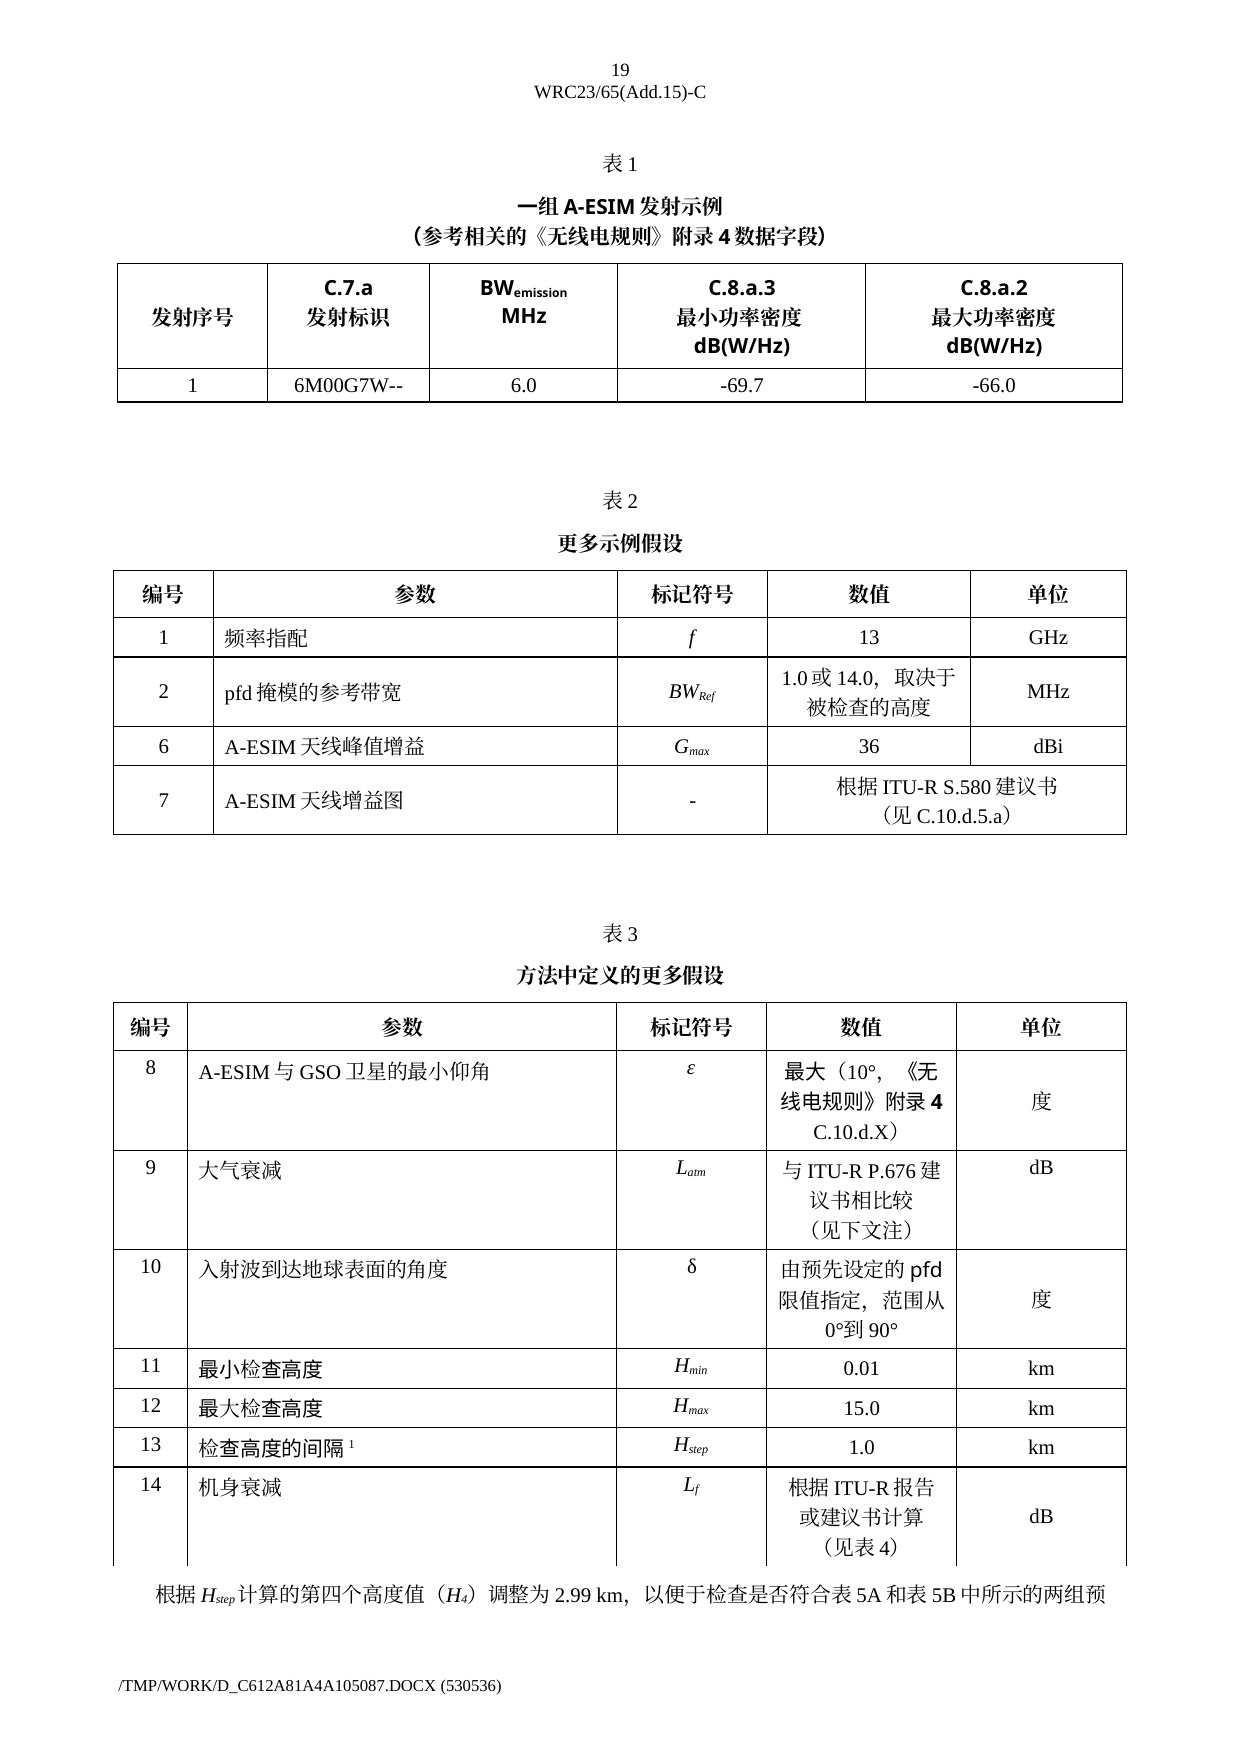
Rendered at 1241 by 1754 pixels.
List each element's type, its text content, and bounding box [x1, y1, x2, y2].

table_cell dB [957, 1468, 1126, 1566]
table_cell 15.0 [767, 1389, 956, 1427]
table_cell Gmax [618, 727, 767, 765]
table_cell 6 [114, 727, 213, 765]
table_cell km [957, 1389, 1126, 1427]
text 表2 [118, 485, 1122, 515]
table_cell 13 [114, 1428, 187, 1466]
table_cell 1.0 [767, 1428, 956, 1466]
table_header BWemission MHz [430, 264, 617, 368]
table_cell 14 [114, 1468, 187, 1566]
table_cell Hmax [617, 1389, 766, 1427]
table_cell A-ESIM天线增益图 [214, 766, 617, 834]
table_cell A-ESIM天线峰值增益 [214, 727, 617, 765]
table_cell 12 [114, 1389, 187, 1427]
table_header 编号 [114, 571, 213, 617]
table_cell 0.01 [767, 1349, 956, 1387]
table_header C.8.a.2 最大功率密度 dB(W/Hz) [866, 264, 1122, 368]
table_cell -66.0 [866, 369, 1122, 401]
table_cell ε [617, 1051, 766, 1150]
table_cell 10 [114, 1250, 187, 1348]
table_cell 1 [114, 618, 213, 656]
table_cell 与ITU-R P.676建议书相比较 （见下文注） [767, 1151, 956, 1249]
table_cell dB [957, 1151, 1126, 1249]
table_cell MHz [971, 658, 1126, 726]
table_cell pfd掩模的参考带宽 [214, 658, 617, 726]
table_header 数值 [767, 1003, 956, 1050]
table_cell 根据ITU-R报告或建议书计算 （见表4） [767, 1468, 956, 1566]
text 表3 [118, 917, 1122, 947]
table_cell Hmin [617, 1349, 766, 1387]
table_header 单位 [957, 1003, 1126, 1050]
table_cell 13 [768, 618, 970, 656]
table_cell 2 [114, 658, 213, 726]
table_cell 1 [118, 369, 267, 401]
table_cell δ [617, 1250, 766, 1348]
table_cell 7 [114, 766, 213, 834]
table_cell A-ESIM与GSO卫星的最小仰角 [188, 1051, 616, 1150]
table_header C.7.a 发射标识 [268, 264, 429, 368]
table_cell 度 [957, 1051, 1126, 1150]
table_cell 由预先设定的pfd限值指定，范围从0°到90° [767, 1250, 956, 1348]
table_header C.8.a.3 最小功率密度 dB(W/Hz) [618, 264, 865, 368]
table_cell km [957, 1428, 1126, 1466]
table_header 标记符号 [618, 571, 767, 617]
table_cell 最小检查高度 [188, 1349, 616, 1387]
table_cell 1.0或14.0，取决于被检查的高度 [768, 658, 970, 726]
title 方法中定义的更多假设 [118, 960, 1122, 990]
table_cell 频率指配 [214, 618, 617, 656]
table_cell BWRef [618, 658, 767, 726]
table_header 单位 [971, 571, 1126, 617]
table_cell Latm [617, 1151, 766, 1249]
table_header 数值 [768, 571, 970, 617]
text 表1 [118, 148, 1122, 178]
table_header 编号 [114, 1003, 187, 1050]
table_cell 根据ITU-R S.580建议书 （见C.10.d.5.a） [768, 766, 1126, 834]
table_cell Hstep [617, 1428, 766, 1466]
table_cell 9 [114, 1151, 187, 1249]
table_cell 36 [768, 727, 970, 765]
table_header 参数 [188, 1003, 616, 1050]
table_cell 最大（10°，《无线电规则》附录4 C.10.d.X） [767, 1051, 956, 1150]
table_cell dBi [971, 727, 1126, 765]
table_cell GHz [971, 618, 1126, 656]
table_cell 8 [114, 1051, 187, 1150]
table_cell 大气衰减 [188, 1151, 616, 1249]
table_header 标记符号 [617, 1003, 766, 1050]
table_cell f [618, 618, 767, 656]
table_cell 机身衰减 [188, 1468, 616, 1566]
table_cell 度 [957, 1250, 1126, 1348]
table_cell 入射波到达地球表面的角度 [188, 1250, 616, 1348]
table_cell 最大检查高度 [188, 1389, 616, 1427]
table_cell 6M00G7W-- [268, 369, 429, 401]
title 一组A-ESIM发射示例 （参考相关的《无线电规则》附录4数据字段） [118, 190, 1122, 251]
table_header 参数 [214, 571, 617, 617]
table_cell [114, 1566, 1126, 1608]
title 更多示例假设 [118, 527, 1122, 557]
table_cell km [957, 1349, 1126, 1387]
table_header 发射序号 [118, 264, 267, 368]
table_cell 检查高度的间隔1 [188, 1428, 616, 1466]
table_cell -69.7 [618, 369, 865, 401]
table_cell Lf [617, 1468, 766, 1566]
table_cell 11 [114, 1349, 187, 1387]
table_cell 6.0 [430, 369, 617, 401]
table_cell - [618, 766, 767, 834]
